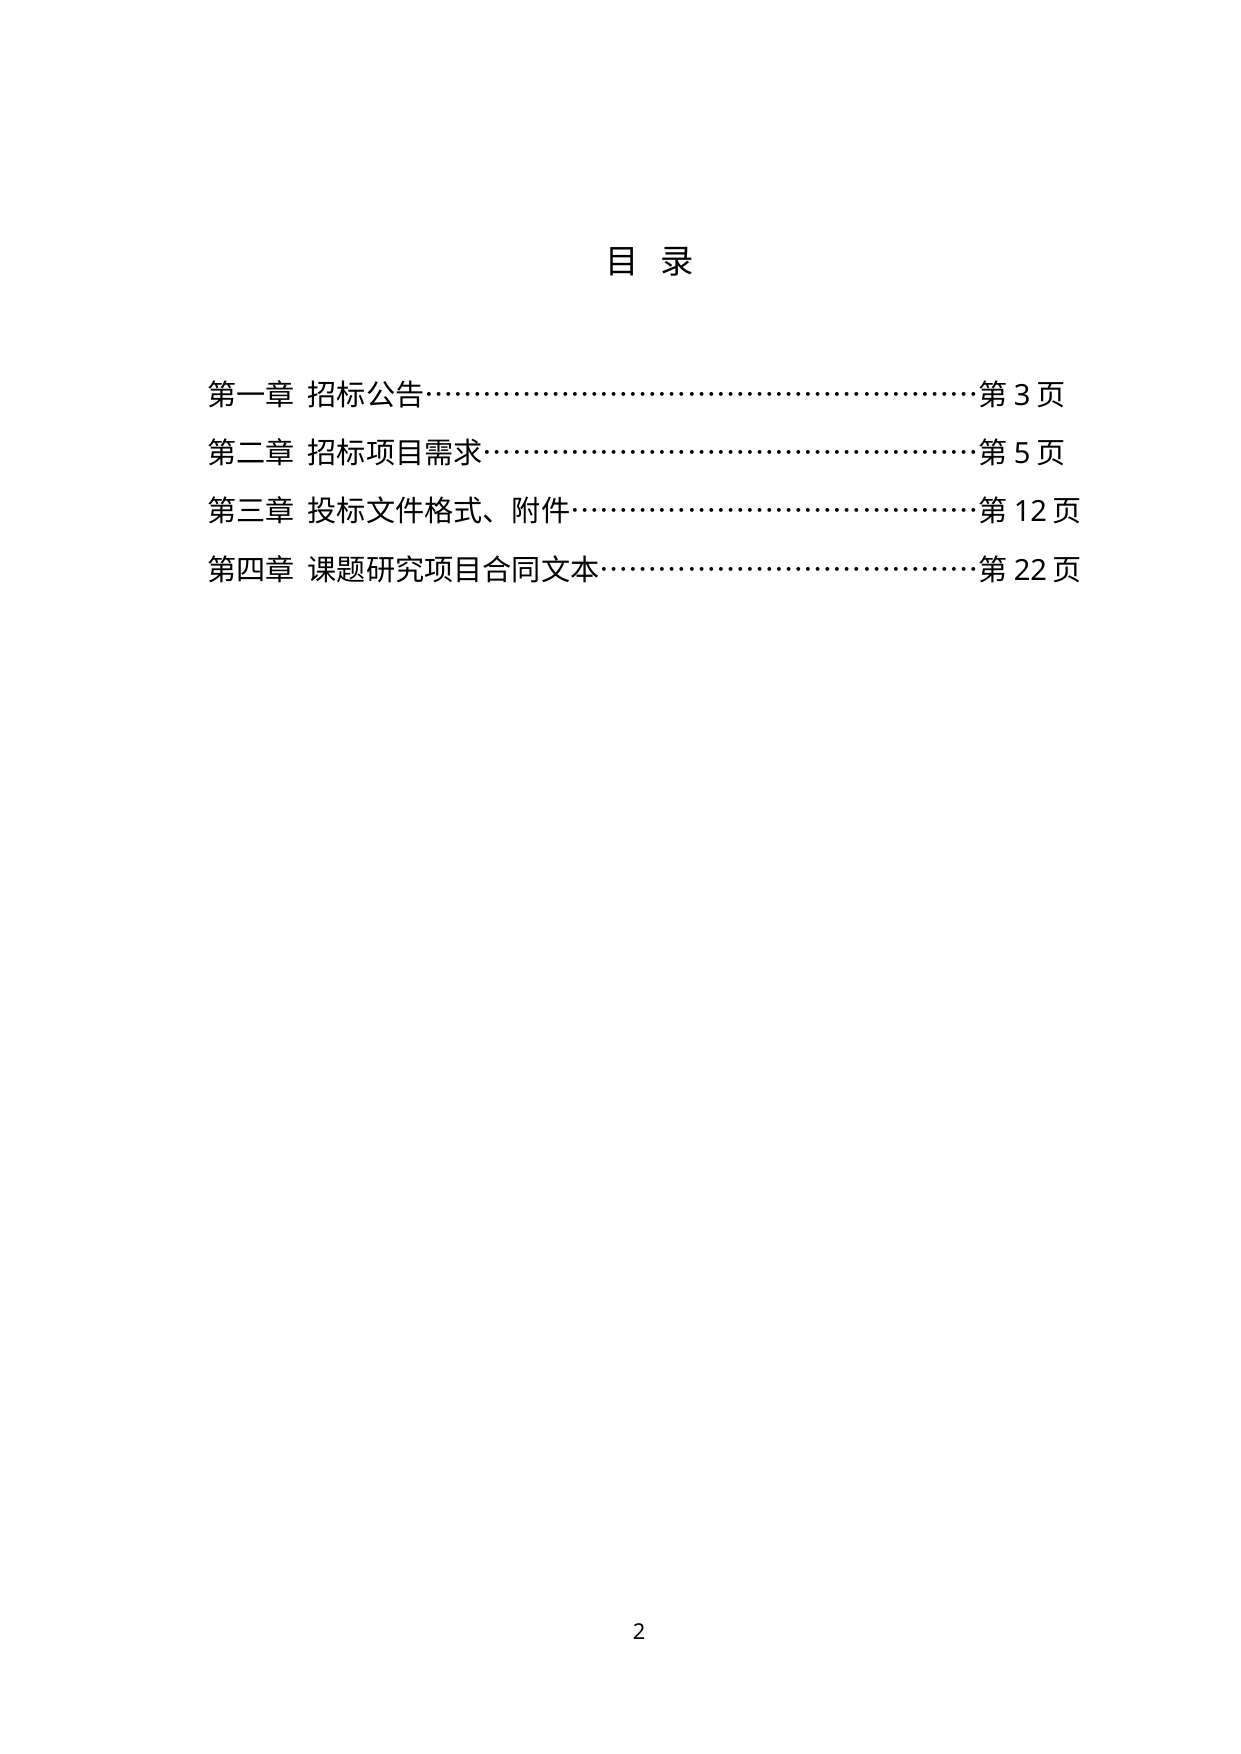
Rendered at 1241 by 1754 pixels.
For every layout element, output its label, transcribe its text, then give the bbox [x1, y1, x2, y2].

text 第三章 投标文件格式、附件……………………………………第12页 [150, 475, 1090, 533]
subtitle 目 录 [150, 227, 1090, 285]
text 第一章 招标公告…………………………………………………第3页 [150, 358, 1090, 417]
text 第二章 招标项目需求……………………………………………第5页 [150, 417, 1090, 475]
text 第四章 课题研究项目合同文本…………………………………第22页 [150, 533, 1090, 592]
